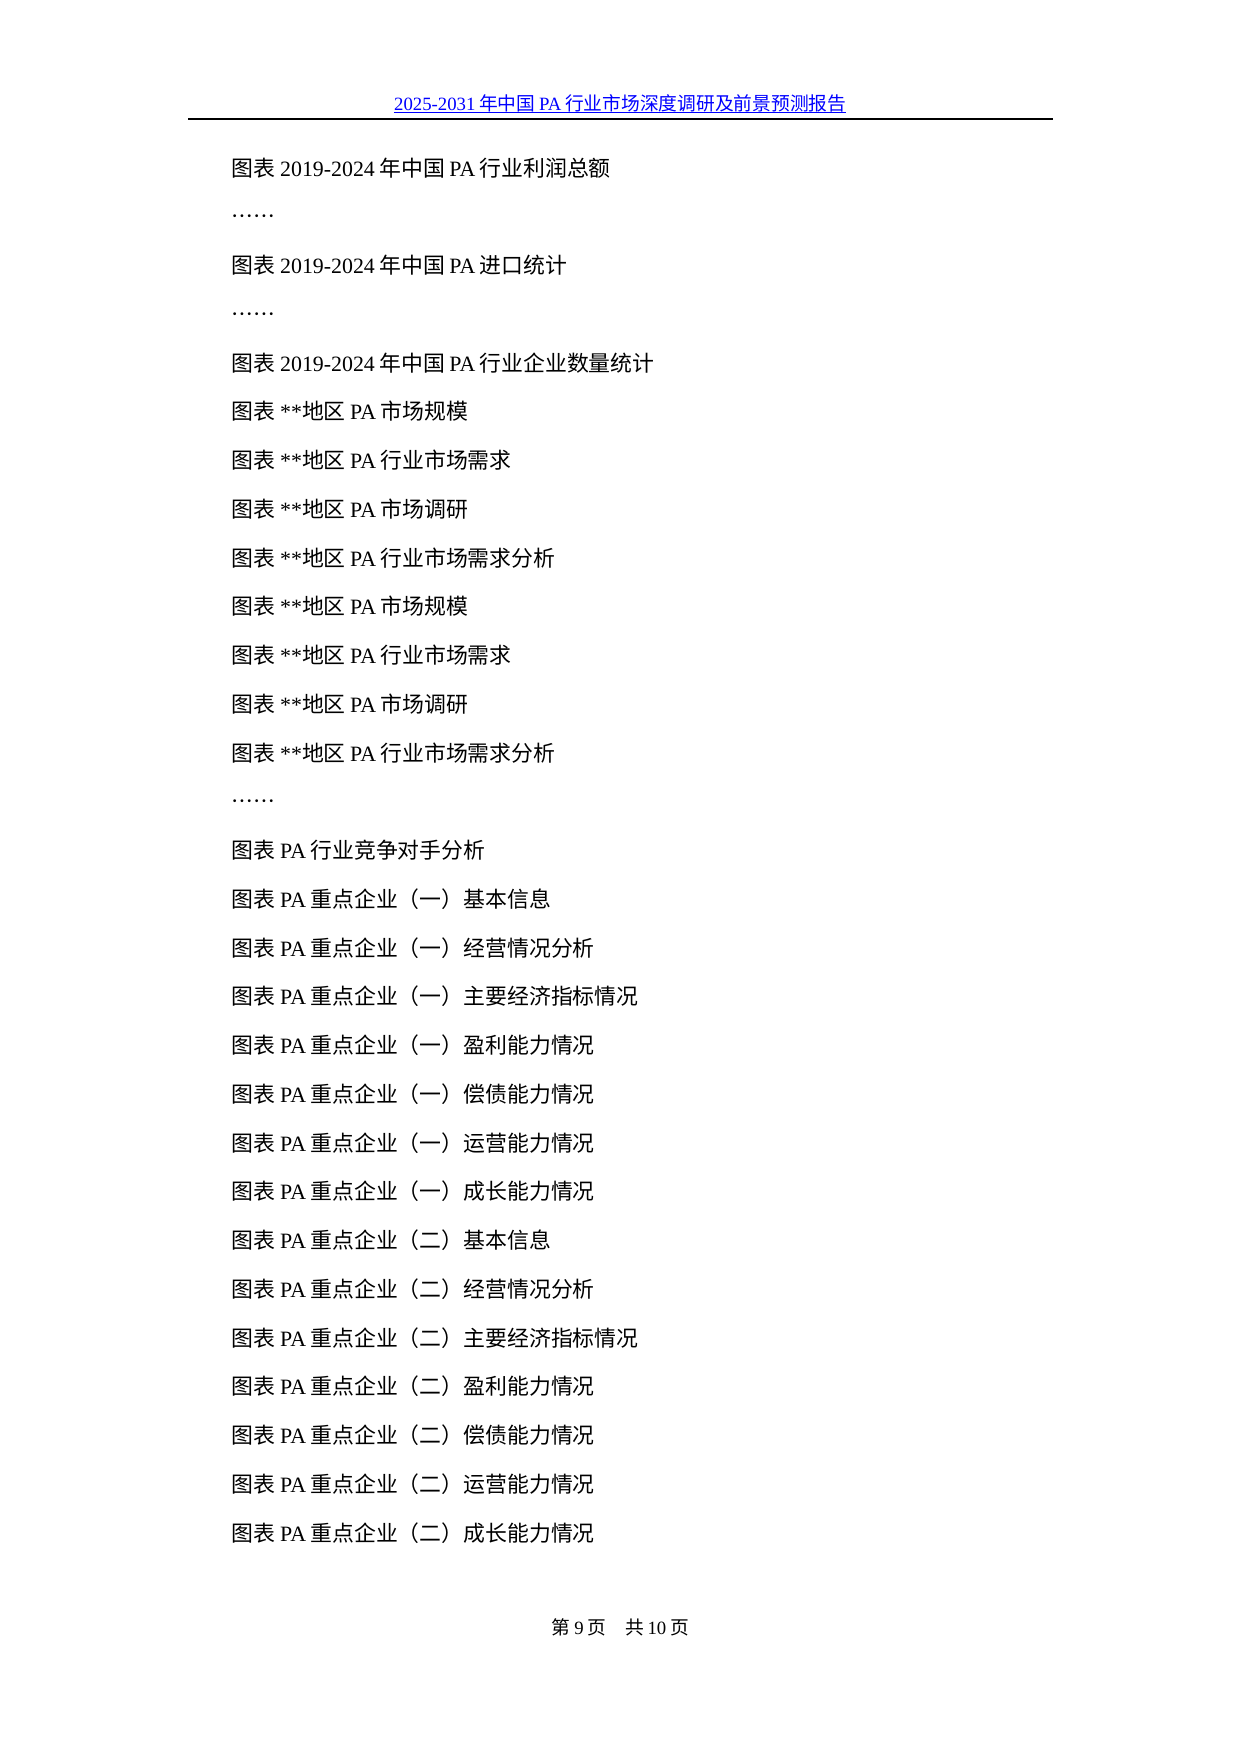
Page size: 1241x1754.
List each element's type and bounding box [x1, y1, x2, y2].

text [187, 150, 1053, 1548]
